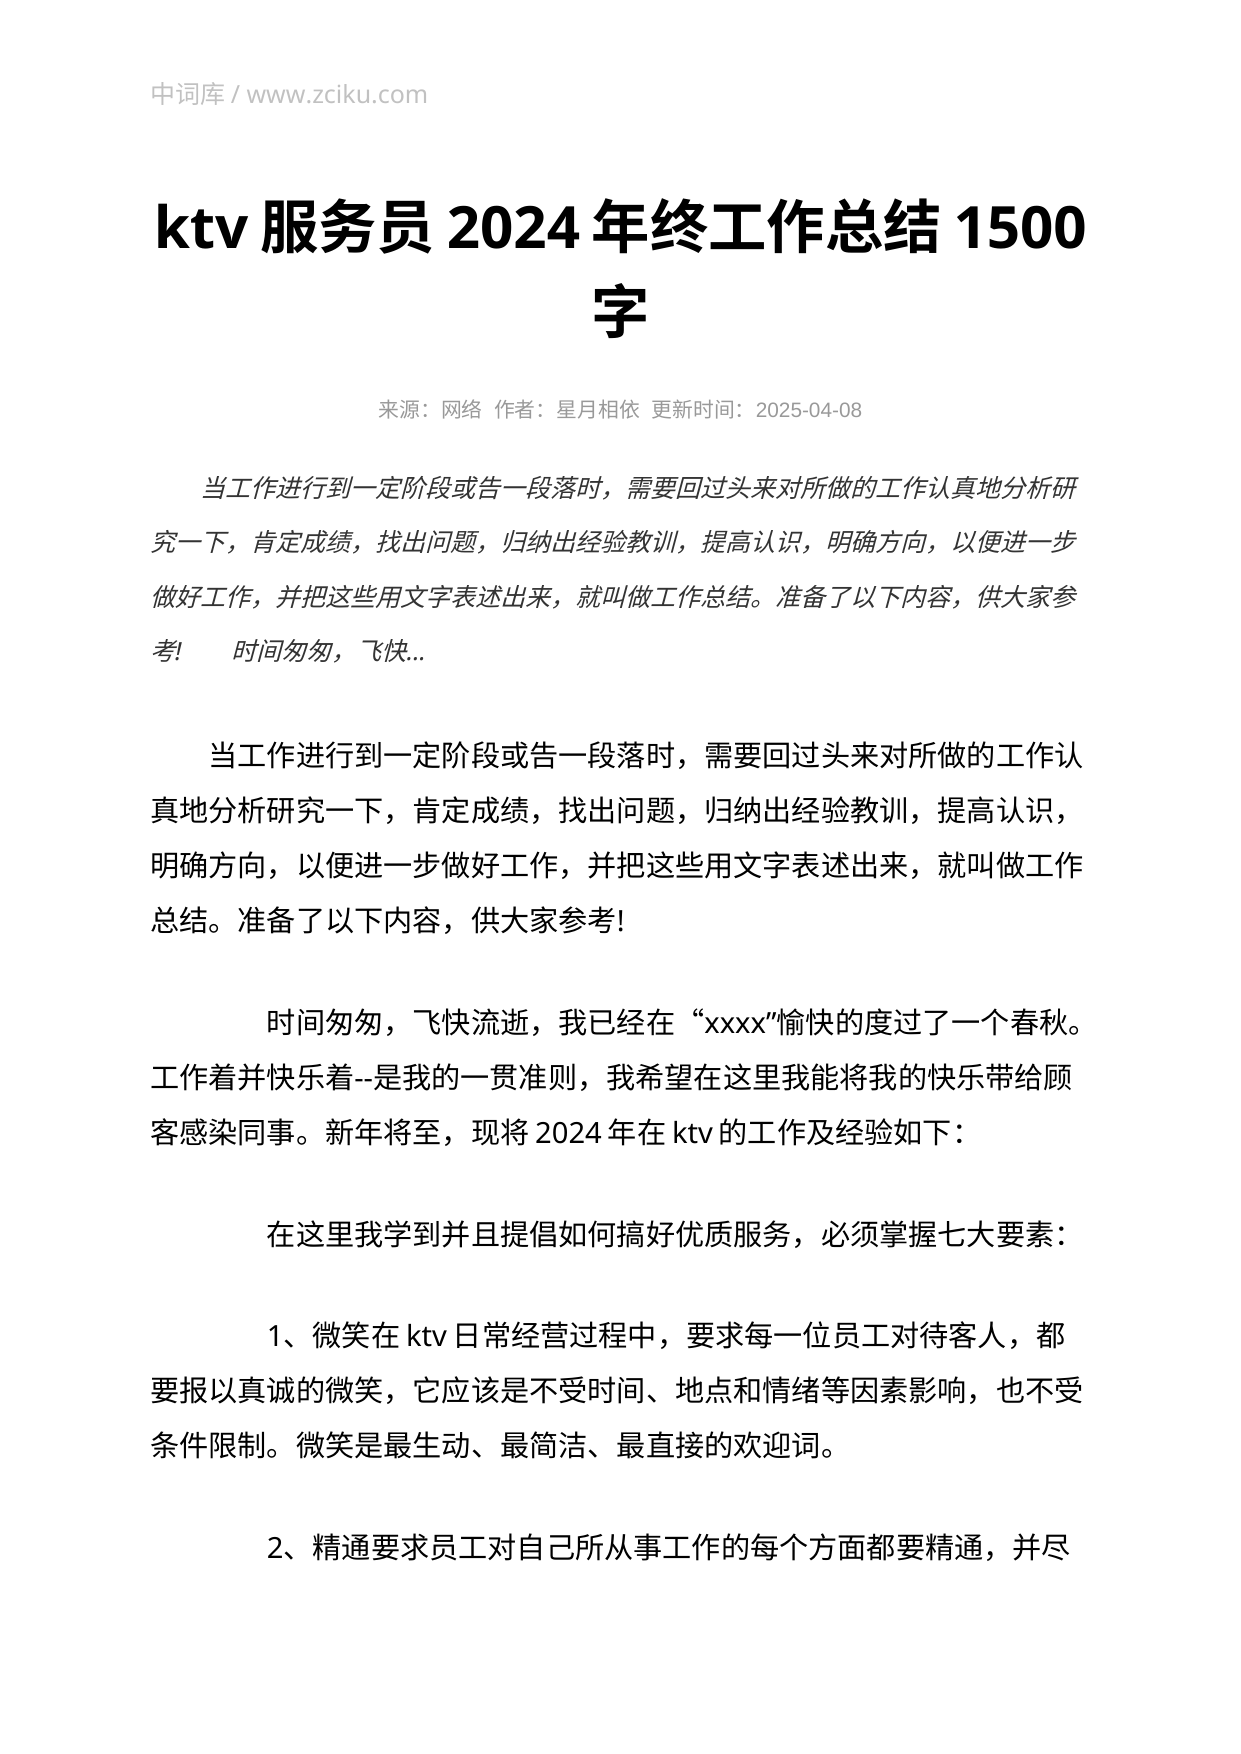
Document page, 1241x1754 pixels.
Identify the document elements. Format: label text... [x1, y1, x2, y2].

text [150, 1525, 1090, 1567]
text 当工作进行到一定阶段或告一段落时，需要回过头来对所做的工作认真地分析研究一下，肯定成绩，找出问题，归纳出经验教训，提高认识，明确方向，以便进一步做好工作，并把这些用文字表述出来，就叫做工作总结。准备了以下内容，供大家参考! 时间匆匆，飞快... [150, 468, 1090, 668]
text 1、微笑在ktv日常经营过程中，要求每一位员工对待客人，都要报以真诚的微笑，它应该是不受时间、地点和情绪等因素影响，也不受条件限制。微笑是最生动、最简洁、最直接的欢迎词。 [150, 1313, 1090, 1465]
subtitle ktv服务员2024年终工作总结1500字 [150, 181, 1090, 351]
text 来源：网络 作者：星月相依 更新时间：2025-04-08 [150, 397, 1090, 421]
text 在这里我学到并且提倡如何搞好优质服务，必须掌握七大要素： [150, 1211, 1090, 1253]
text 时间匆匆，飞快流逝，我已经在“xxxx”愉快的度过了一个春秋。工作着并快乐着--是我的一贯准则，我希望在这里我能将我的快乐带给顾客感染同事。新年将至，现将2024年在ktv的工作及经验如下： [150, 999, 1090, 1152]
text 当工作进行到一定阶段或告一段落时，需要回过头来对所做的工作认真地分析研究一下，肯定成绩，找出问题，归纳出经验教训，提高认识，明确方向，以便进一步做好工作，并把这些用文字表述出来，就叫做工作总结。准备了以下内容，供大家参考! [150, 733, 1090, 940]
